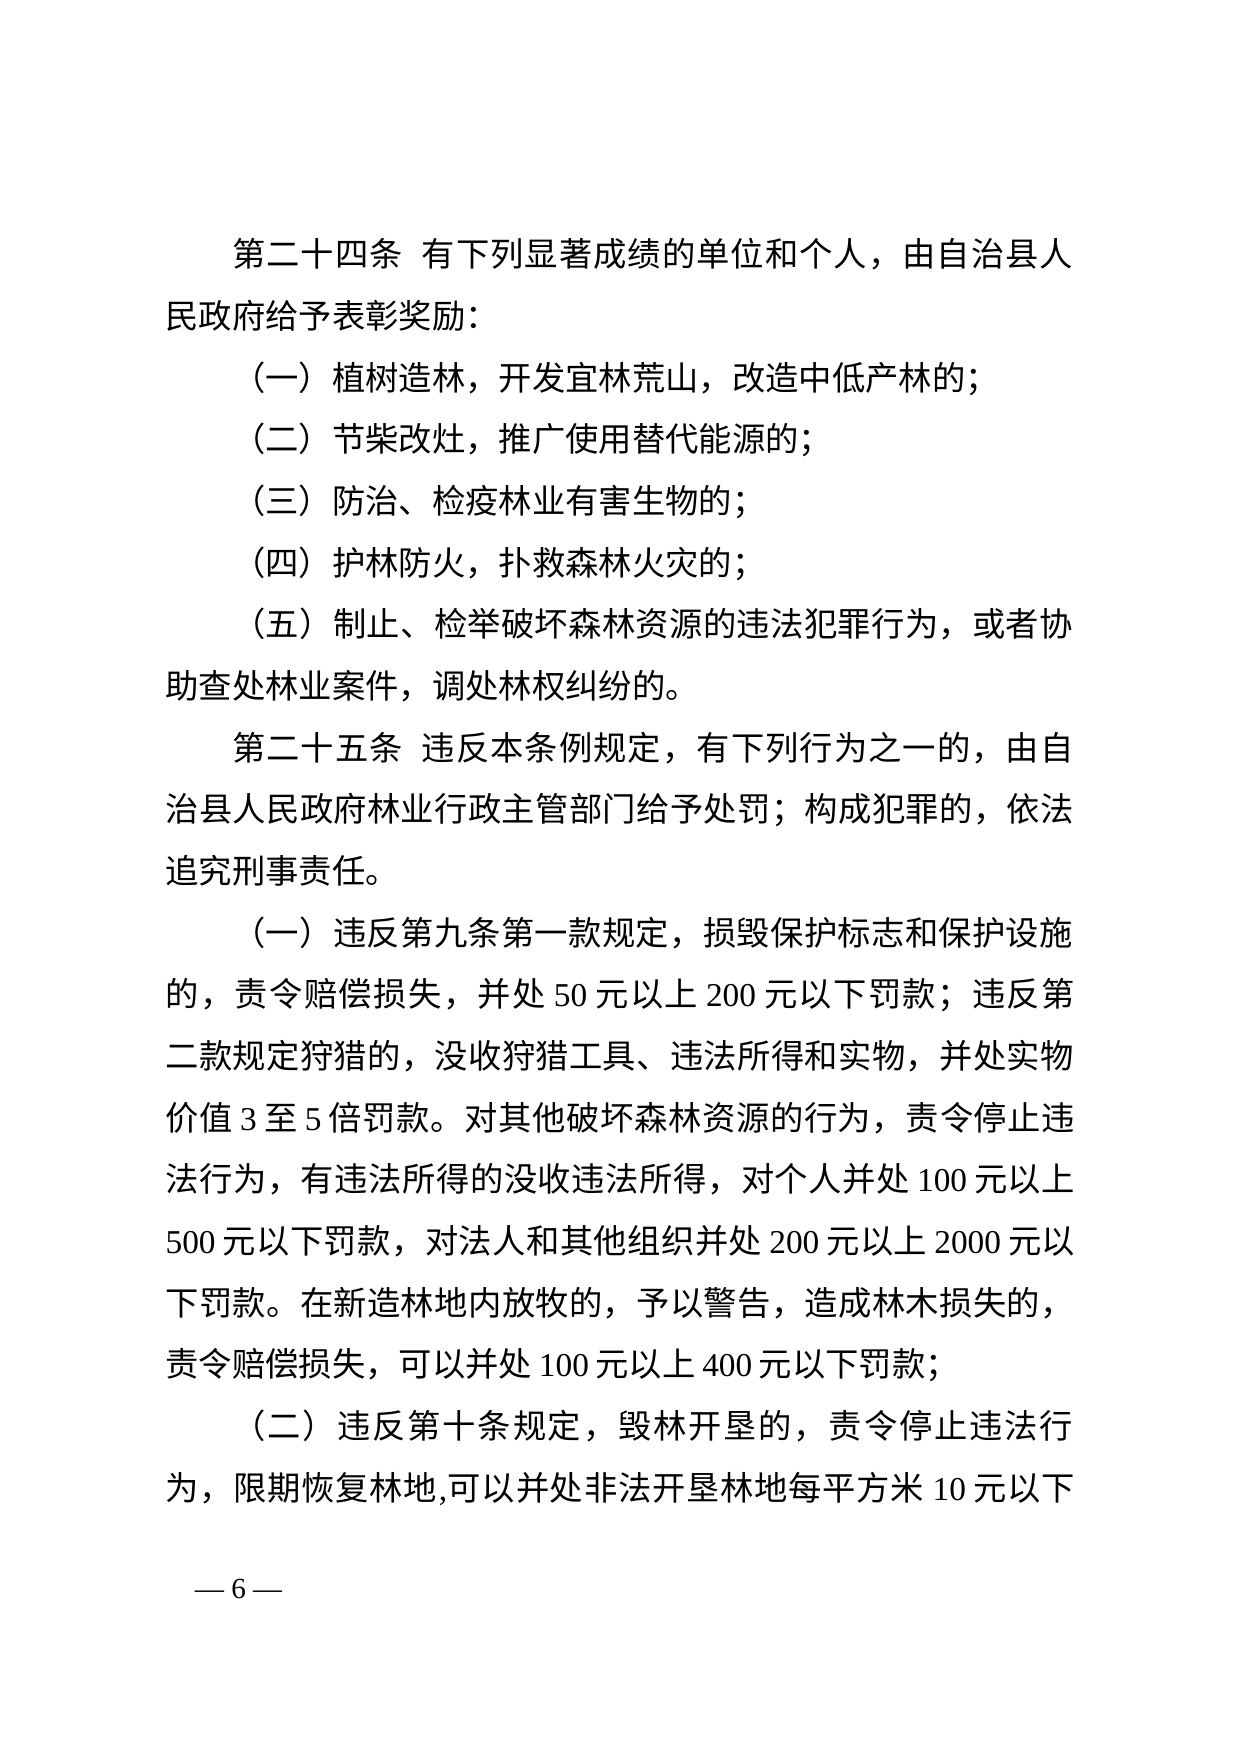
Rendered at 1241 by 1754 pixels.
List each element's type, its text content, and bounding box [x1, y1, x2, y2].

text （五）制止、检举破坏森林资源的违法犯罪行为，或者协助查处林业案件，调处林权纠纷的。 [165, 587, 1075, 711]
text 第二十五条 违反本条例规定，有下列行为之一的，由自治县人民政府林业行政主管部门给予处罚；构成犯罪的，依法追究刑事责任。 [165, 711, 1075, 896]
text （三）防治、检疫林业有害生物的； [165, 464, 1075, 526]
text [165, 1389, 1075, 1512]
text 第二十四条 有下列显著成绩的单位和个人，由自治县人民政府给予表彰奖励： [165, 217, 1075, 341]
text （四）护林防火，扑救森林火灾的； [165, 526, 1075, 587]
text （二）节柴改灶，推广使用替代能源的； [165, 402, 1075, 464]
text （一）植树造林，开发宜林荒山，改造中低产林的； [165, 341, 1075, 402]
text （一）违反第九条第一款规定，损毁保护标志和保护设施的，责令赔偿损失，并处50元以上200元以下罚款；违反第二款规定狩猎的，没收狩猎工具、违法所得和实物，并处实物价值3至5倍罚款。对其他破坏森林资源的行为，责令停止违法行为，有违法所得的没收违法所得，对个人并处100元以上500元以下罚款，对法人和其他组织并处200元以上2000元以下罚款。在新造林地内放牧的，予以警告，造成林木损失的，责令赔偿损失，可以并处100元以上400元以下罚款； [165, 896, 1075, 1389]
